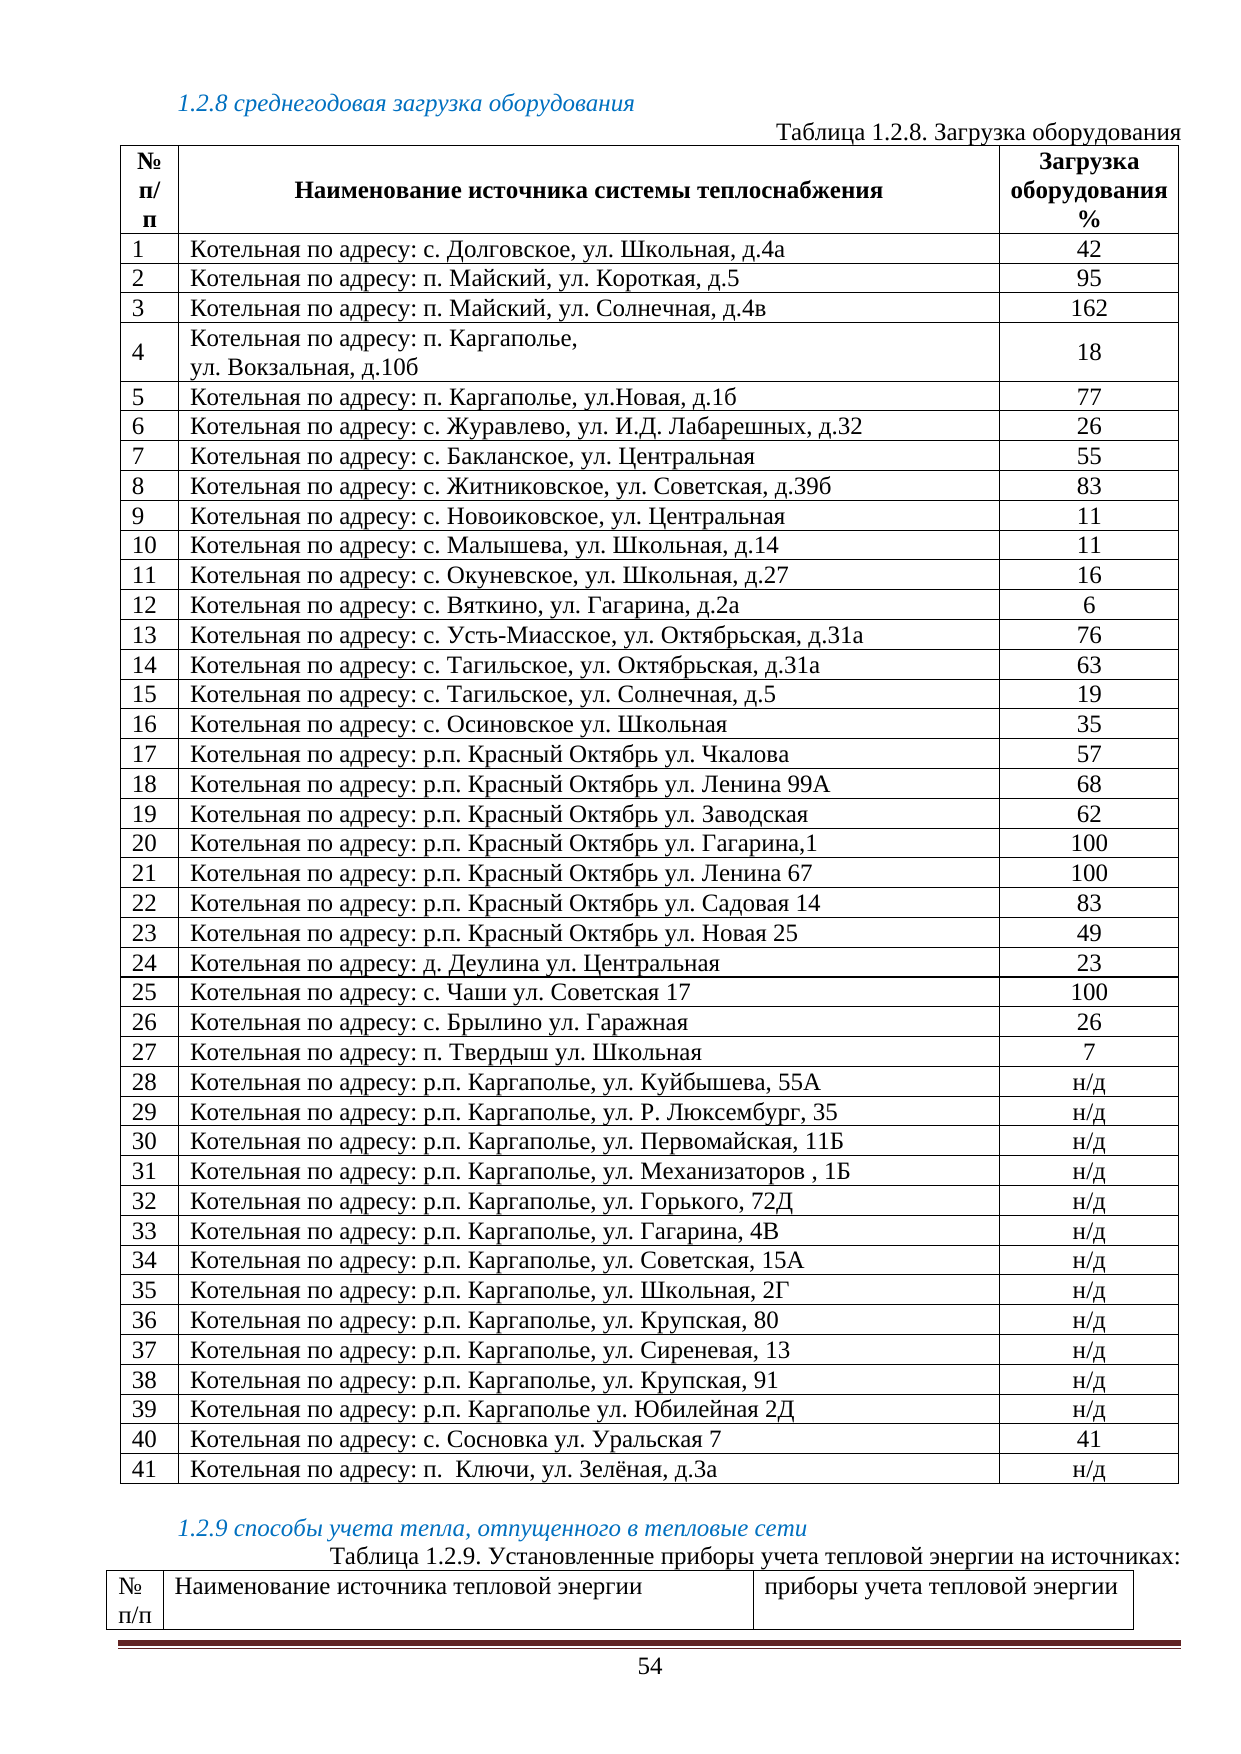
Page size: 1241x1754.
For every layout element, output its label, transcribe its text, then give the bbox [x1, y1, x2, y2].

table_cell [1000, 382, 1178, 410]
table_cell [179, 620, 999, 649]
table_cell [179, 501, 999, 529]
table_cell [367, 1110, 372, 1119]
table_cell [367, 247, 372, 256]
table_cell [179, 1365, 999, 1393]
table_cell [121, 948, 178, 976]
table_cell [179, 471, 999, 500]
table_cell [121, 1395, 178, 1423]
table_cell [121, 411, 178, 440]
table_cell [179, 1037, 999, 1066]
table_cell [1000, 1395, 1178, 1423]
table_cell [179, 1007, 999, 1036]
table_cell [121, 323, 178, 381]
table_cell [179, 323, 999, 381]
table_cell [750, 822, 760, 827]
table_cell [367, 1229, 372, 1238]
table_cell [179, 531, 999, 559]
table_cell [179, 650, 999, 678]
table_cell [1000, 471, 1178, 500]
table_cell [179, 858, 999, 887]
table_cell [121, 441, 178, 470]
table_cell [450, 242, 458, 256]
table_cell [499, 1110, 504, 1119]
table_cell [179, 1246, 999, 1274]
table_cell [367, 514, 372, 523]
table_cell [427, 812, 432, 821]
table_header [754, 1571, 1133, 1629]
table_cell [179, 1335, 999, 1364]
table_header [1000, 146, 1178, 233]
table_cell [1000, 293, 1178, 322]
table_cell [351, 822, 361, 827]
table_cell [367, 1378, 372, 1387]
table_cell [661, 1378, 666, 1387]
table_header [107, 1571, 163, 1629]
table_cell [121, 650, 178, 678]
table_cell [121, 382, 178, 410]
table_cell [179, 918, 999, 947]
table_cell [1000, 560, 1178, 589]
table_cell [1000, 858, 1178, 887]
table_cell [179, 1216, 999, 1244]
text 1.2.8 среднегодовая загрузка оборудования [118, 88, 1181, 117]
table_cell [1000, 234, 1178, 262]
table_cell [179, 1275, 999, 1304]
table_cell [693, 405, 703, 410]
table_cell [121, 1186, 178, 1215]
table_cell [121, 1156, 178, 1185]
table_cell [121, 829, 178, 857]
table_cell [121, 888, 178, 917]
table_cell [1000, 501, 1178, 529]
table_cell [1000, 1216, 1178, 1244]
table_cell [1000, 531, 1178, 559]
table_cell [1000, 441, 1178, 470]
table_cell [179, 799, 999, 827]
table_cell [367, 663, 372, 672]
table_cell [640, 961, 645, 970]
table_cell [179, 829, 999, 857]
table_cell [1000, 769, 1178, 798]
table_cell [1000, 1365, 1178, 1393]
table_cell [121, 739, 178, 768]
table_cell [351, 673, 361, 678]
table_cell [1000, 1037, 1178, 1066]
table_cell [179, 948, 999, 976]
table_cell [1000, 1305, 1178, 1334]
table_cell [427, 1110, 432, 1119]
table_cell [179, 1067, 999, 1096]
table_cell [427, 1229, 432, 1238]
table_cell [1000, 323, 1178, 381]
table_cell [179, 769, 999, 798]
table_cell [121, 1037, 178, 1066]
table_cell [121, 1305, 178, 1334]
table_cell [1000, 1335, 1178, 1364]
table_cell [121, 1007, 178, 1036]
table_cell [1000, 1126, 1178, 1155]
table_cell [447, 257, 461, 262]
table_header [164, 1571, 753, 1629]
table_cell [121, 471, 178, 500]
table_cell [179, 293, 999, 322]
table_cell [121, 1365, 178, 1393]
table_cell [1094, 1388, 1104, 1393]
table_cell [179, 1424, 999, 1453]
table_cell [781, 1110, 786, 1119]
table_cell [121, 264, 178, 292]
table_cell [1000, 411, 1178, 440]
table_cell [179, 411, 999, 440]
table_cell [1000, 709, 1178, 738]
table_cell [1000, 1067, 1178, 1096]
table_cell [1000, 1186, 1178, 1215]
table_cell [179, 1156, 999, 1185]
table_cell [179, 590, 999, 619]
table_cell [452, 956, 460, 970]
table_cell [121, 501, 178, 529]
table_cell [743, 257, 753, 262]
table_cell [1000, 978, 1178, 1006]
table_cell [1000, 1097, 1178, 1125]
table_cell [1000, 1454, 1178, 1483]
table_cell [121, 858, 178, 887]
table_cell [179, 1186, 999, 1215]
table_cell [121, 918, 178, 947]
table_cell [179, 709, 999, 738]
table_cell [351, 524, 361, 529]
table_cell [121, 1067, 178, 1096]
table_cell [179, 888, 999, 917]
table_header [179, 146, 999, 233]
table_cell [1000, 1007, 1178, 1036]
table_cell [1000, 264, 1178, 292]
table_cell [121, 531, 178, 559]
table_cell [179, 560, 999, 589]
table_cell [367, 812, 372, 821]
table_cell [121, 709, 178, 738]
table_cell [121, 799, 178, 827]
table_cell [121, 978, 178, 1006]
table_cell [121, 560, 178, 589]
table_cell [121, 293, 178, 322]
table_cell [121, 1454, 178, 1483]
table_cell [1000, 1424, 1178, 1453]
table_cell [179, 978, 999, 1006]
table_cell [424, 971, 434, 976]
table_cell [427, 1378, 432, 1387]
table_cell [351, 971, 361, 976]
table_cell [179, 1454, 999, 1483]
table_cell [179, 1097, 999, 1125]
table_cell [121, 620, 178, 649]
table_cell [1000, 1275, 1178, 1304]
text 1.2.9 способы учета тепла, отпущенного в тепловые сети [118, 1513, 1181, 1541]
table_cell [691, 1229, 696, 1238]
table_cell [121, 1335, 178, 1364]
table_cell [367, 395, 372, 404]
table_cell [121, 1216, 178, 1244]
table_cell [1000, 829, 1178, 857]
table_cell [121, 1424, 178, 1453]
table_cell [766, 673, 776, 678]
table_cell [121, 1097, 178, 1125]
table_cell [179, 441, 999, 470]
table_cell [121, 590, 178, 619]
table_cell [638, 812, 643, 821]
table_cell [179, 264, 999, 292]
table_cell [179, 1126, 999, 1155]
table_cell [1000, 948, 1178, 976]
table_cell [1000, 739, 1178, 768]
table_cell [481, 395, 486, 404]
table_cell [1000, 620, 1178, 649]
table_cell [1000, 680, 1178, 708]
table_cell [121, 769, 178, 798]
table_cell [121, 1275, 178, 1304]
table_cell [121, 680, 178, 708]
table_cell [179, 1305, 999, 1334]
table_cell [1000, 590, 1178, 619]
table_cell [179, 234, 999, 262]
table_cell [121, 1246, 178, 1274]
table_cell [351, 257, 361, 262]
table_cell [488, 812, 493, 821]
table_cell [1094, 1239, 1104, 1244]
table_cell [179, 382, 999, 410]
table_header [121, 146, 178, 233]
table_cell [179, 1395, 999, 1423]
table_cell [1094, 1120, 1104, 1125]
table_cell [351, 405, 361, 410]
text Таблица 1.2.9. Установленные приборы учета тепловой энергии на источниках: [118, 1541, 1181, 1570]
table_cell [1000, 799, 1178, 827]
text Таблица 1.2.8. Загрузка оборудования [118, 117, 1181, 145]
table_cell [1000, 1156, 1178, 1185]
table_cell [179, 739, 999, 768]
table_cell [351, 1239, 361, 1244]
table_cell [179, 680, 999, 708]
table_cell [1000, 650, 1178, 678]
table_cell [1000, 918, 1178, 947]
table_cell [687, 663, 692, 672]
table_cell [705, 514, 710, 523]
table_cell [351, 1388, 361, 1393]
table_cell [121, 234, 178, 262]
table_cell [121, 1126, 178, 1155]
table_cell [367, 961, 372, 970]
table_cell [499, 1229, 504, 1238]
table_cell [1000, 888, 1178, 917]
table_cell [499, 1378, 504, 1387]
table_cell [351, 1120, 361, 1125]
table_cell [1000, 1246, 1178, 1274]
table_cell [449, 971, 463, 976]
